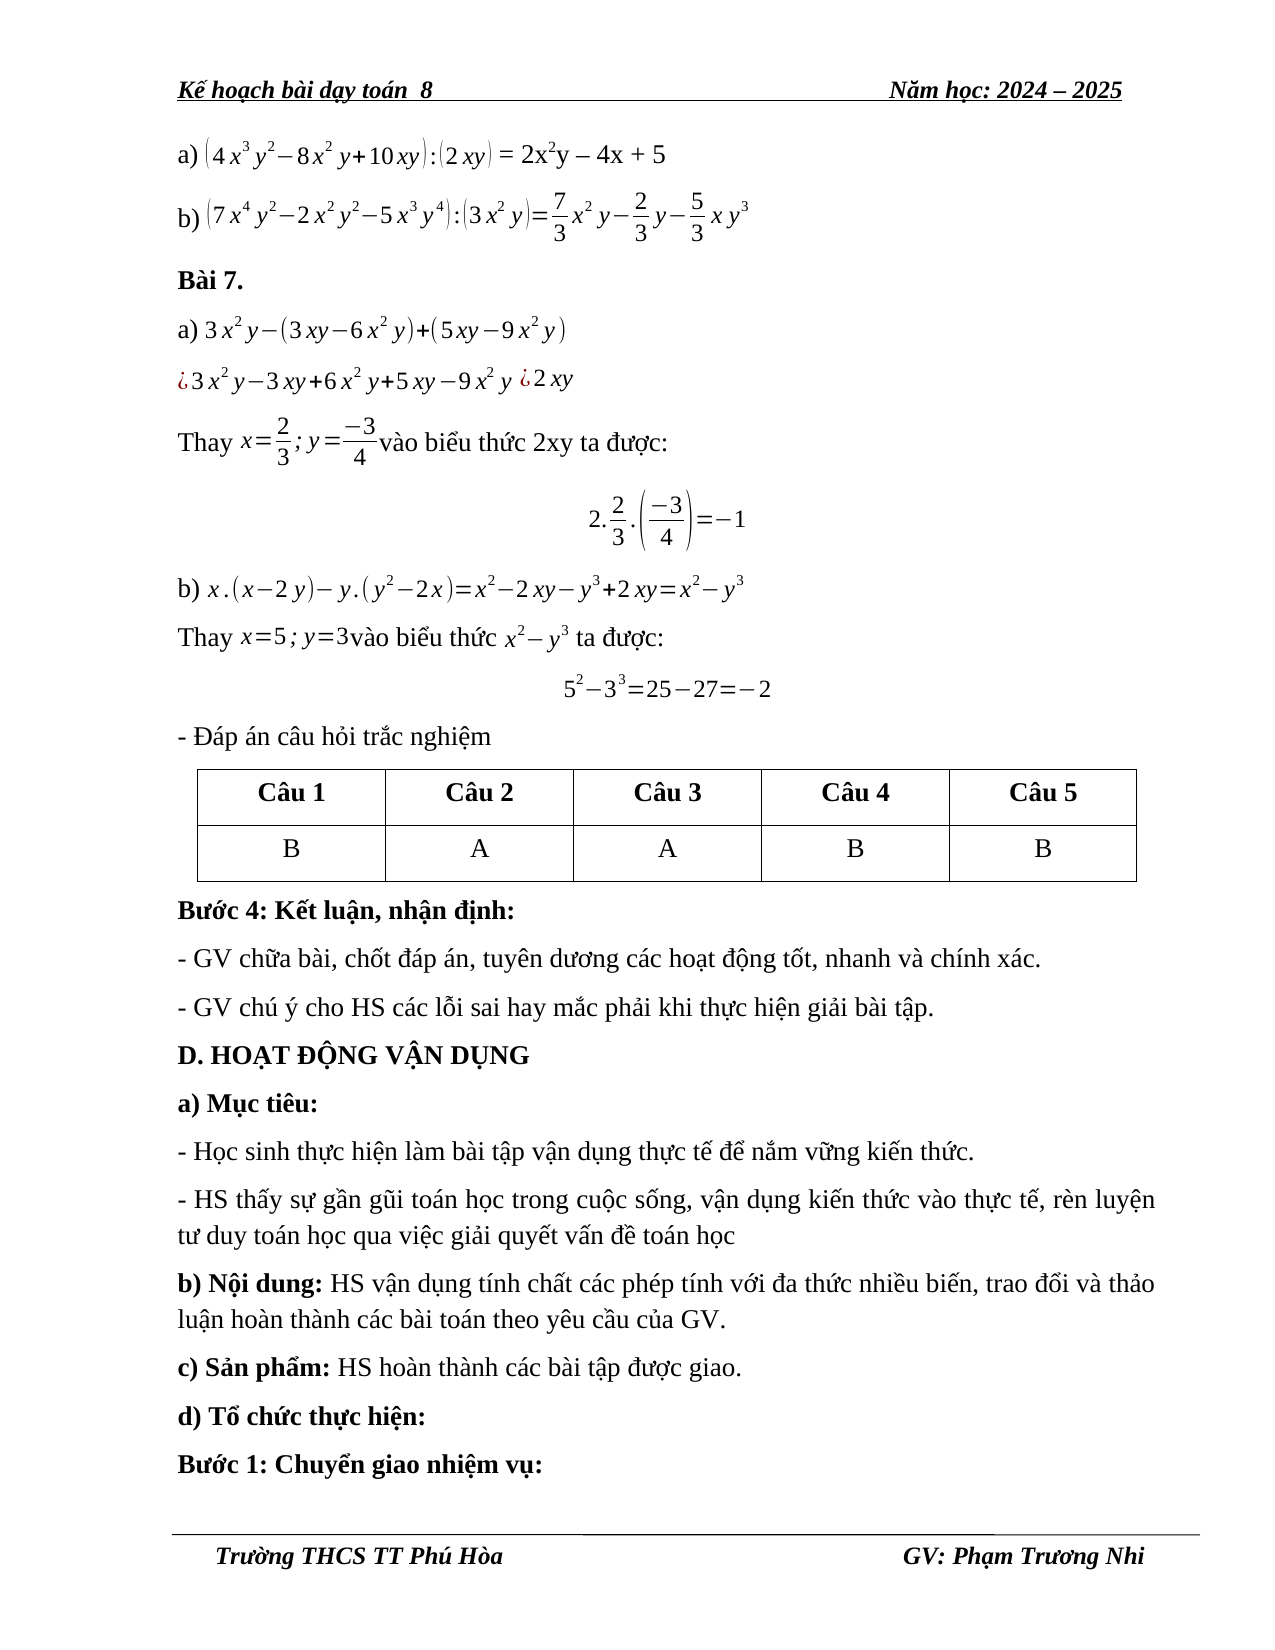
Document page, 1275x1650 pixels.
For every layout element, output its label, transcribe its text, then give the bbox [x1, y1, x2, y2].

text b) [177, 188, 1157, 247]
text - HS thấy sự gần gũi toán học trong cuộc sống, vận dụng kiến thức vào thực tế, rèn luyện tư duy toán học qua việc giải quyết vấn đề toán học [177, 1183, 1157, 1250]
table_cell B [762, 826, 949, 881]
text a) Mục tiêu: [177, 1087, 1157, 1118]
text Thay vào biểu thức ta được: [177, 621, 1157, 652]
text d) Tổ chức thực hiện: [177, 1400, 1157, 1431]
table_cell A [574, 826, 761, 881]
table_cell A [386, 826, 573, 881]
text - GV chữa bài, chốt đáp án, tuyên dương các hoạt động tốt, nhanh và chính xác. [177, 942, 1157, 973]
table_header Câu 4 [762, 770, 949, 825]
table_header Câu 1 [198, 770, 385, 825]
text - Đáp án câu hỏi trắc nghiệm [177, 721, 1157, 752]
text Bước 1: Chuyển giao nhiệm vụ: [177, 1448, 1157, 1479]
table_header Câu 5 [950, 770, 1136, 825]
text Bước 4: Kết luận, nhận định: [177, 894, 1157, 925]
text a) = 2x2y – 4x + 5 [177, 136, 1157, 171]
text D. HOẠT ĐỘNG VẬN DỤNG [177, 1039, 1157, 1070]
table_cell B [198, 826, 385, 881]
text b) [177, 571, 1157, 604]
table_header Câu 3 [574, 770, 761, 825]
table_header Câu 2 [386, 770, 573, 825]
text - Học sinh thực hiện làm bài tập vận dụng thực tế để nắm vững kiến thức. [177, 1135, 1157, 1166]
text - GV chú ý cho HS các lỗi sai hay mắc phải khi thực hiện giải bài tập. [177, 991, 1157, 1022]
text a) [177, 312, 1157, 345]
text b) Nội dung: HS vận dụng tính chất các phép tính với đa thức nhiều biến, trao đổi và thảo luận hoàn thành các bài toán theo yêu cầu của GV. [177, 1267, 1157, 1334]
text Bài 7. [177, 264, 1157, 295]
text c) Sản phẩm: HS hoàn thành các bài tập được giao. [177, 1351, 1157, 1383]
table_cell B [950, 826, 1136, 881]
text Thay vào biểu thức 2xy ta được: [177, 413, 1157, 472]
